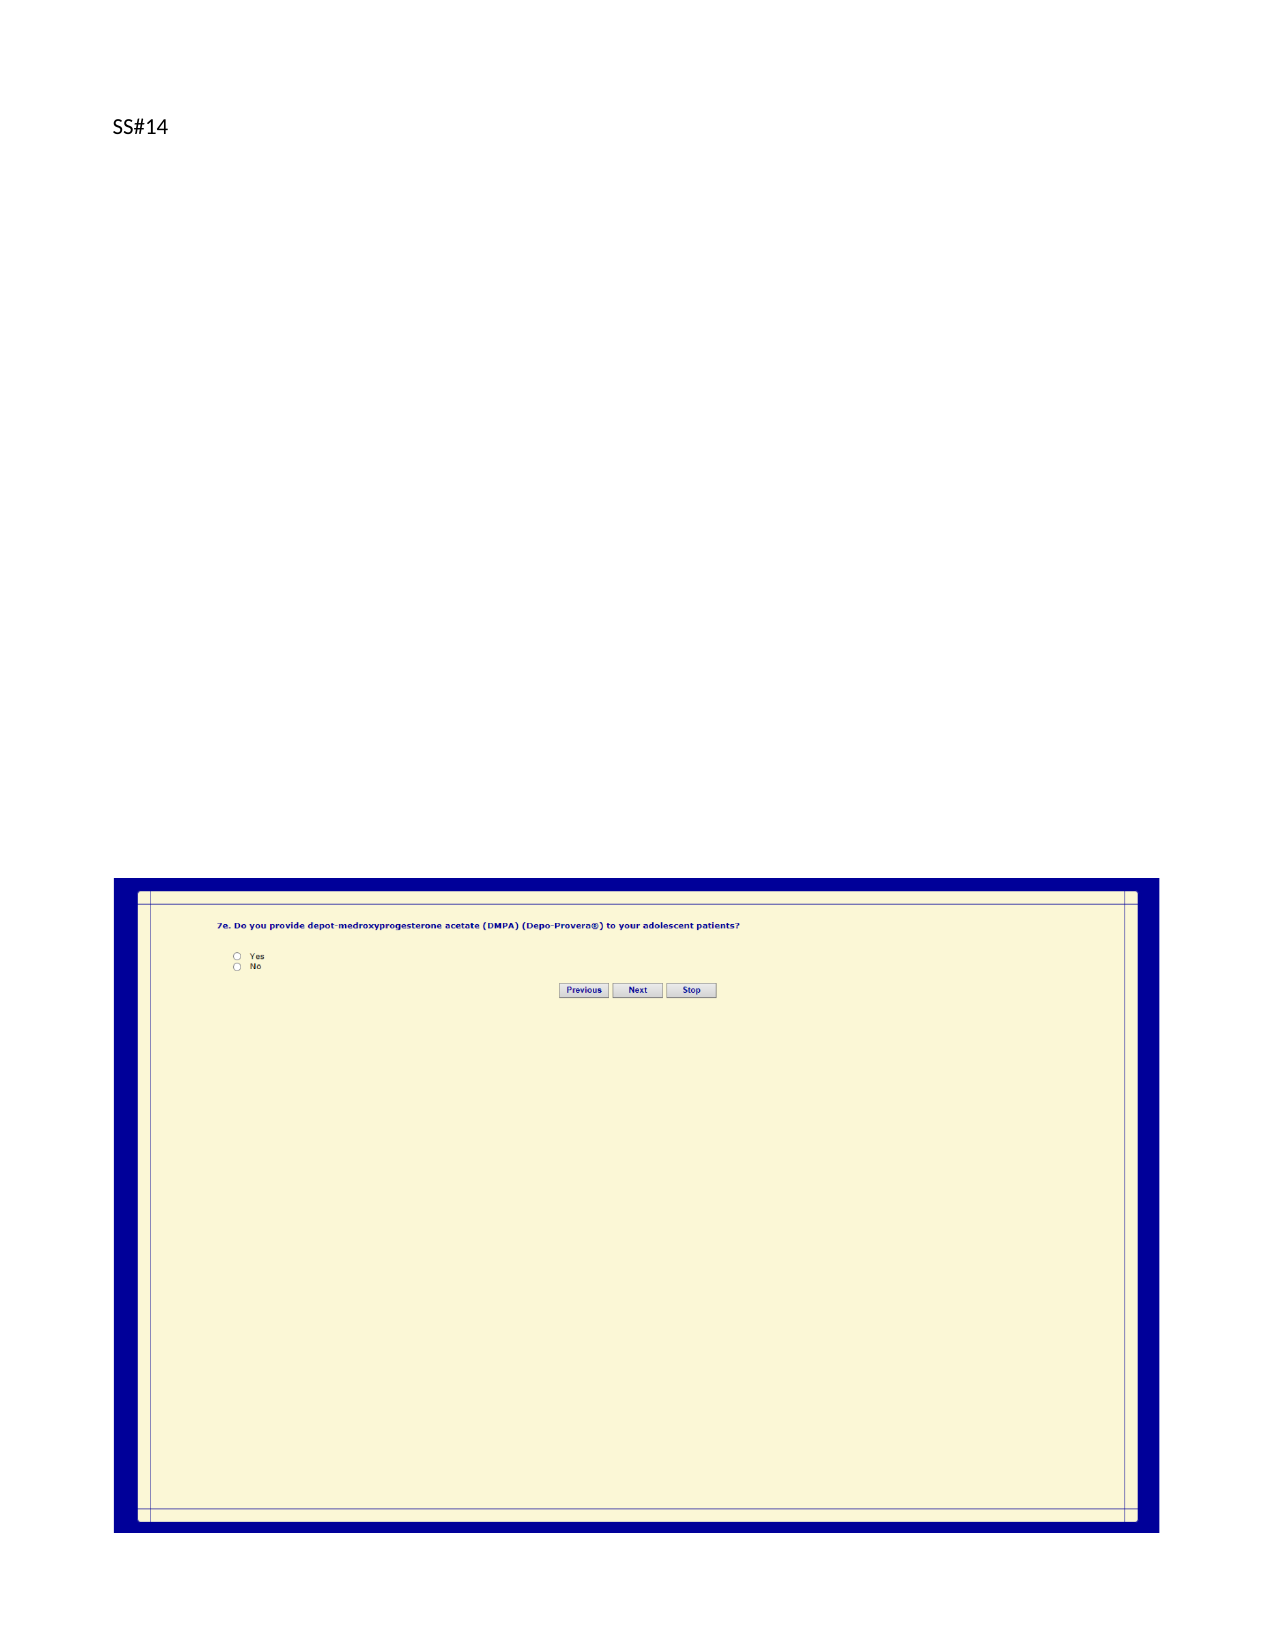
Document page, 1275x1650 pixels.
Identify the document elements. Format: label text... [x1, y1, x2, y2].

picture [112, 878, 1159, 1531]
text SS#14 [112, 112, 1162, 141]
